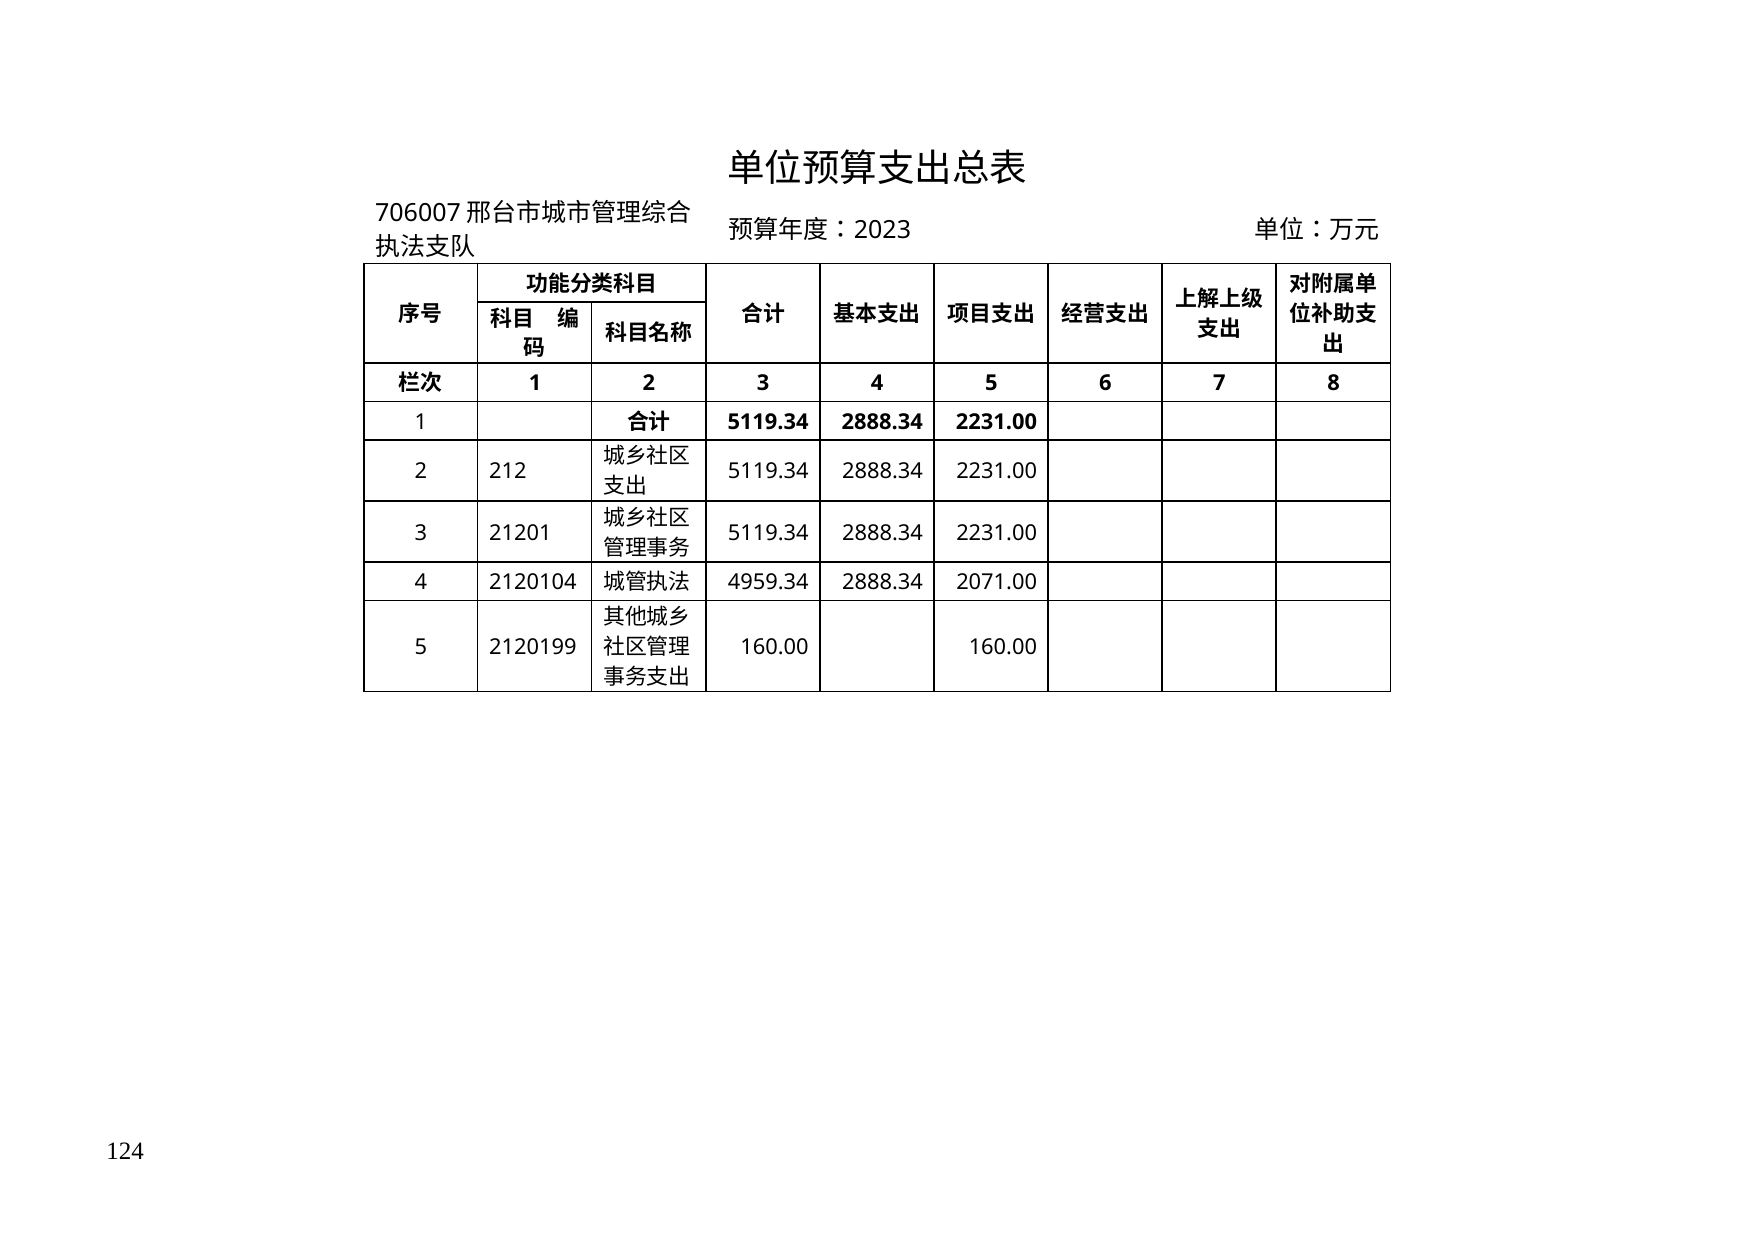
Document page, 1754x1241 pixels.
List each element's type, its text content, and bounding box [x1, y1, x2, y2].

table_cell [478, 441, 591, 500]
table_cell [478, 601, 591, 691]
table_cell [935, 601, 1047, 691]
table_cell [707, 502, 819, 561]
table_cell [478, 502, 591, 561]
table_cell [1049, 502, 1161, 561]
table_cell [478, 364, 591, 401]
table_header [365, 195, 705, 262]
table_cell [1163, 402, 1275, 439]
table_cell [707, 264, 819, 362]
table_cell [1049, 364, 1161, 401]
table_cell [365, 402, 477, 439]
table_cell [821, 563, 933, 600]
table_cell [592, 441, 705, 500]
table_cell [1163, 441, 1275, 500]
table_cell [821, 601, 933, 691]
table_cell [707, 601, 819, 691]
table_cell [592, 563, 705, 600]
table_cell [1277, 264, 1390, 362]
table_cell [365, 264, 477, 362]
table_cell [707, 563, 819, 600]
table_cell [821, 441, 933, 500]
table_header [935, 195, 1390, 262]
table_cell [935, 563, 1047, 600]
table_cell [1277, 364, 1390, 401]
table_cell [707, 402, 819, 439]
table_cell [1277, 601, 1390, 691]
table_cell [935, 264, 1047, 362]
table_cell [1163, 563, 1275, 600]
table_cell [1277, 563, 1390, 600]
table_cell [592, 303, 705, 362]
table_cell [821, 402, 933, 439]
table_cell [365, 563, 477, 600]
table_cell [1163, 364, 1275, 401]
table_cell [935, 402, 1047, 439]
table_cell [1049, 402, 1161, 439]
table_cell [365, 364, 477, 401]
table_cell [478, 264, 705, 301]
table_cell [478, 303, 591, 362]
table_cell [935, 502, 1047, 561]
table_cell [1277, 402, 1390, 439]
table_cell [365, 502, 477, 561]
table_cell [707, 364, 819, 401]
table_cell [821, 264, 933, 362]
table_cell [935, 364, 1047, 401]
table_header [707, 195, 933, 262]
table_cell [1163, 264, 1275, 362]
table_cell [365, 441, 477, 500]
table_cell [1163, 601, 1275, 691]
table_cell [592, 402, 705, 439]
text 单位预算支出总表 [106, 142, 1648, 193]
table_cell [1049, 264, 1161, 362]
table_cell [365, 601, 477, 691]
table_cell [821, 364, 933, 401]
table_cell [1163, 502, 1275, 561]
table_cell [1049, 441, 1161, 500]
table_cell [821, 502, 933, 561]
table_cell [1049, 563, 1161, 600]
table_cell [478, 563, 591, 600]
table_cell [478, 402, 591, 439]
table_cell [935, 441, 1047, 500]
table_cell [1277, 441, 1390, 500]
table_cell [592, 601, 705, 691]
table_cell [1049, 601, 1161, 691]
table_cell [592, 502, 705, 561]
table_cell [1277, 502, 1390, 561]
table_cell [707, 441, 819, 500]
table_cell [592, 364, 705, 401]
